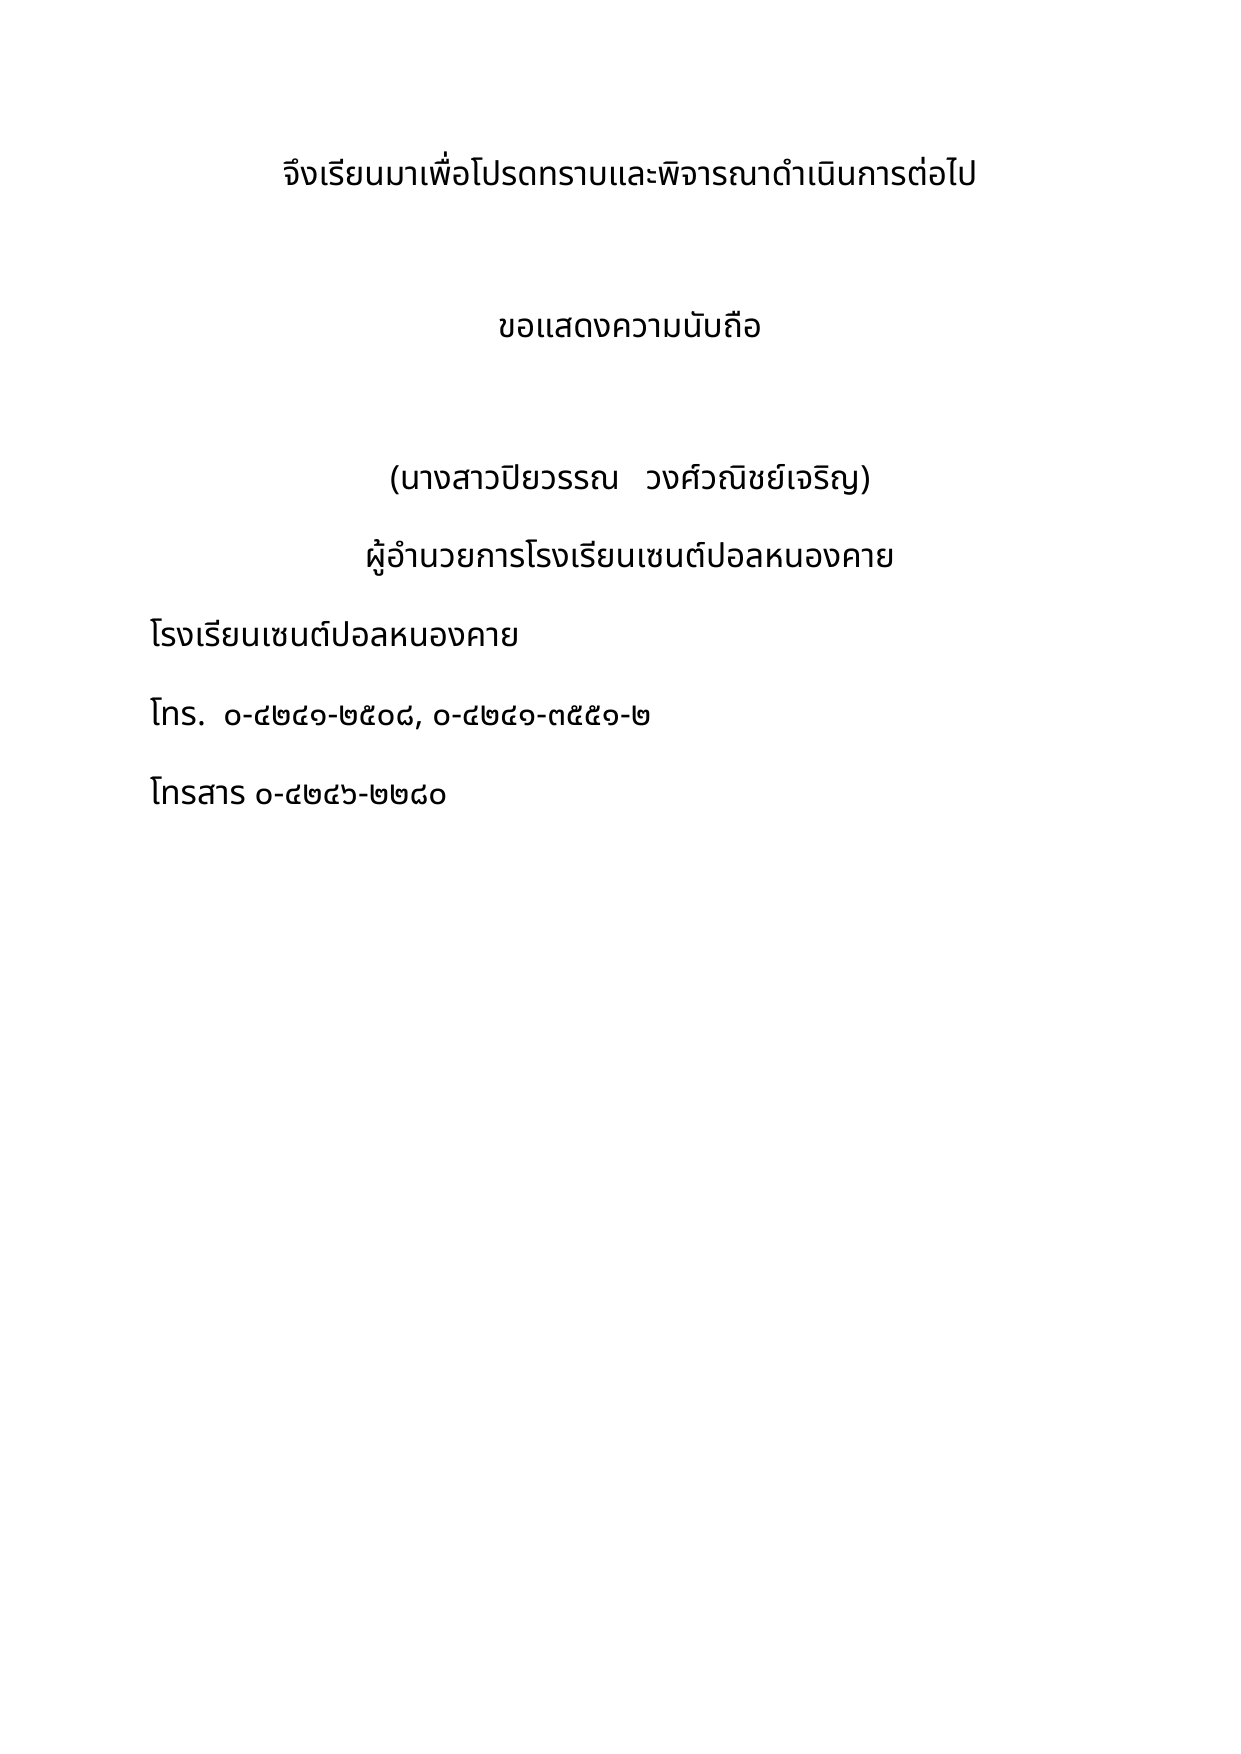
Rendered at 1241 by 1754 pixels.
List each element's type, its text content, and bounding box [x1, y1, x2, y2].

text ผู้อำนวยการโรงเรียนเซนต์ปอลหนองคาย [150, 532, 1110, 583]
text โทรสาร ๐-๔๒๔๖-๒๒๘๐ [150, 769, 1110, 819]
text โรงเรียนเซนต์ปอลหนองคาย [150, 611, 1107, 662]
text จึงเรียนมาเพื่อโปรดทราบและพิจารณาดำเนินการต่อไป [150, 150, 1110, 200]
text (นางสาวปิยวรรณ วงศ์วณิชย์เจริญ) [150, 453, 1110, 504]
text ขอแสดงความนับถือ [150, 302, 1110, 352]
text โทร. ๐-๔๒๔๑-๒๕๐๘, ๐-๔๒๔๑-๓๕๕๑-๒ [150, 690, 1107, 741]
